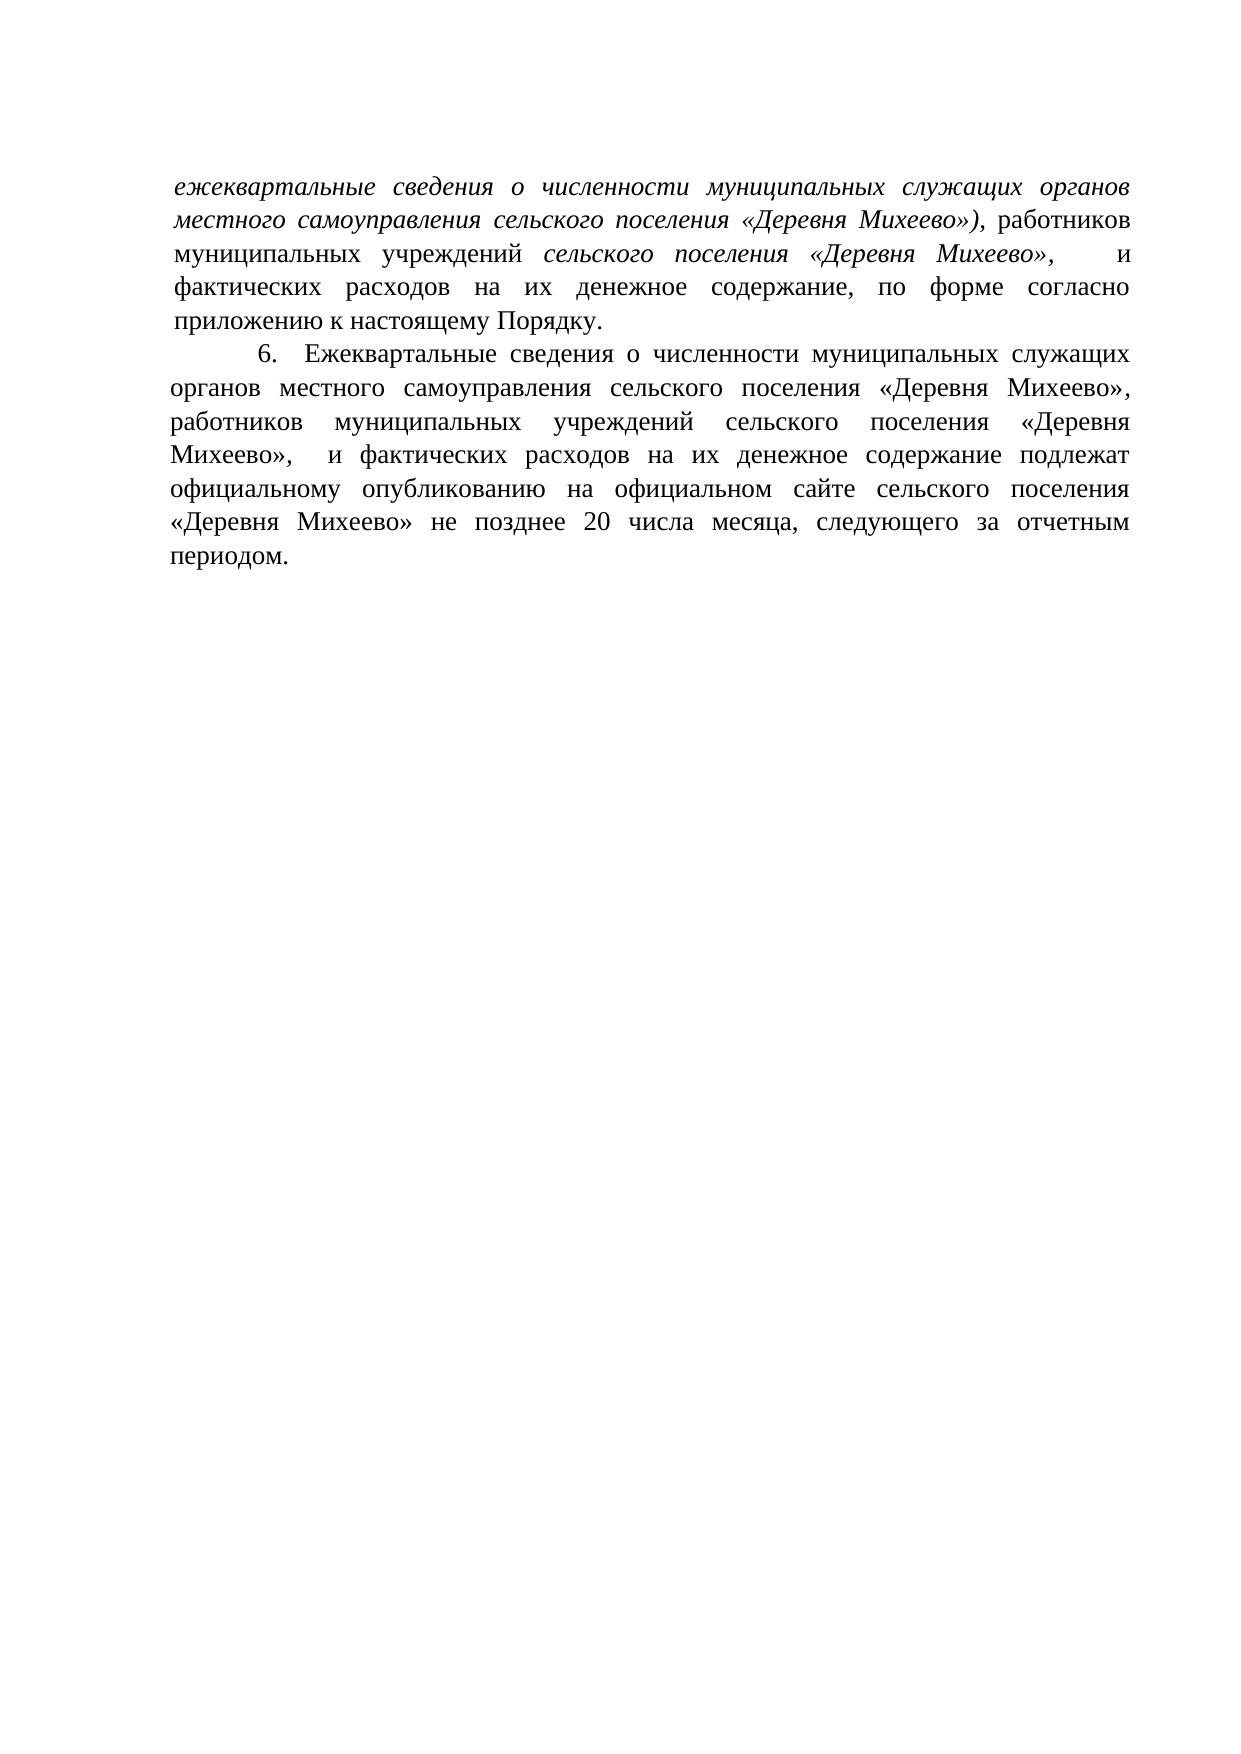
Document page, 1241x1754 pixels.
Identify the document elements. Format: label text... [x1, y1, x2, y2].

list Ежеквартальные сведения о численности муниципальных служащих органов местного самоуправления сельского поселения «Деревня Михеево», работников муниципальных учреждений сельского поселения «Деревня Михеево», и фактических расходов на их денежное содержание подлежат официальному опубликованию на официальном сайте сельского поселения «Деревня Михеево» не позднее 20 числа месяца, следующего за отчетным периодом. [170, 336, 1131, 571]
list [174, 168, 1131, 336]
